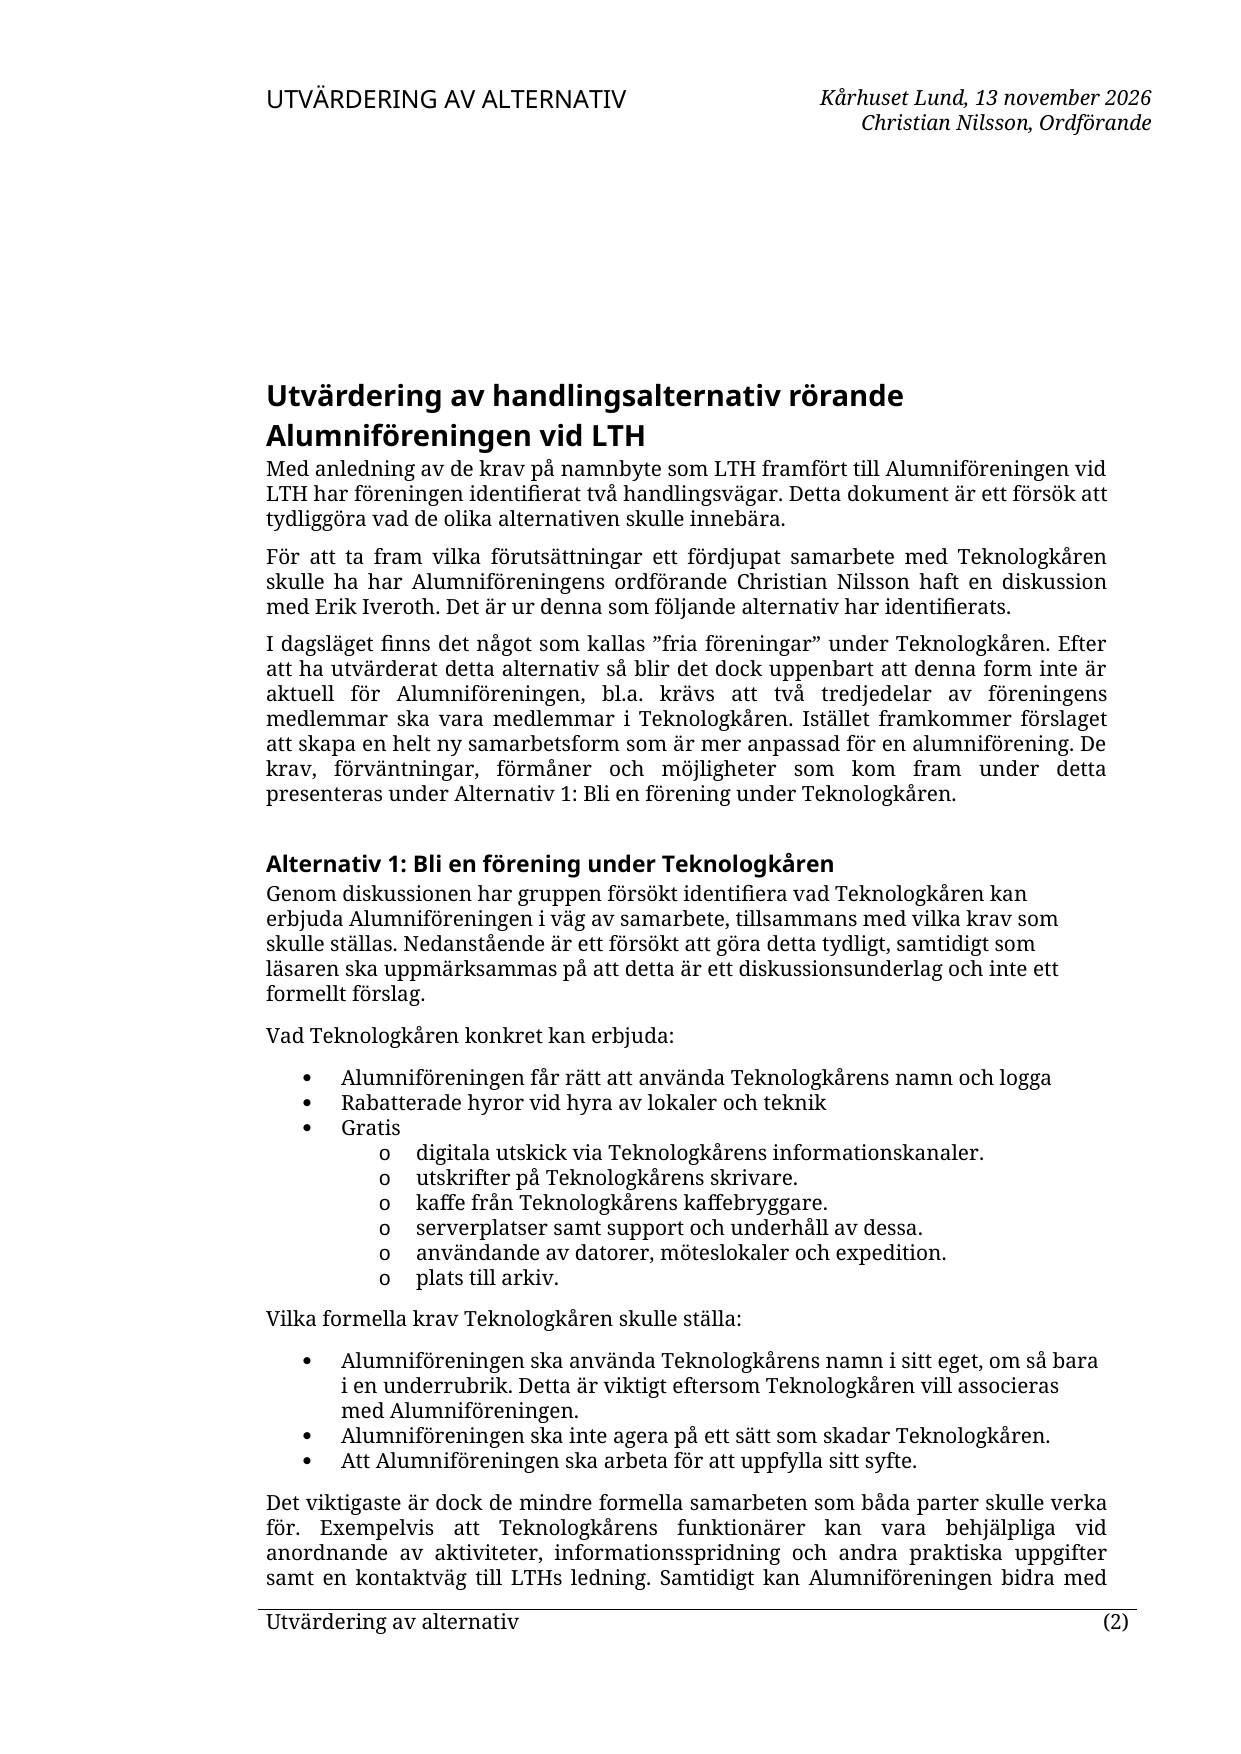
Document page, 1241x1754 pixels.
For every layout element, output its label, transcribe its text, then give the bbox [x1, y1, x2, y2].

subtitle Utvärdering av handlingsalternativ rörande Alumniföreningen vid LTH [266, 375, 1108, 454]
list Rabatterade hyror vid hyra av lokaler och teknik [303, 1090, 1108, 1115]
list Alumniföreningen ska använda Teknologkårens namn i sitt eget, om så bara i en underrubrik. Detta är viktigt eftersom Teknologkåren vill associeras med Alumniföreningen. [303, 1348, 1108, 1423]
text Vad Teknologkåren konkret kan erbjuda: [266, 1023, 1108, 1048]
text Med anledning av de krav på namnbyte som LTH framfört till Alumniföreningen vid LTH har föreningen identifierat två handlingsvägar. Detta dokument är ett försök att tydliggöra vad de olika alternativen skulle innebära. [266, 457, 1108, 532]
list serverplatser samt support och underhåll av dessa. [378, 1215, 1108, 1240]
text För att ta fram vilka förutsättningar ett fördjupat samarbete med Teknologkåren skulle ha har Alumniföreningens ordförande Christian Nilsson haft en diskussion med Erik Iveroth. Det är ur denna som följande alternativ har identifierats. [266, 544, 1108, 619]
list Att Alumniföreningen ska arbeta för att uppfylla sitt syfte. [303, 1448, 1108, 1473]
list Gratis [303, 1115, 1108, 1140]
subtitle Alternativ 1: Bli en förening under Teknologkåren [266, 848, 1108, 879]
list Alumniföreningen får rätt att använda Teknologkårens namn och logga [303, 1065, 1108, 1090]
text I dagsläget finns det något som kallas ”fria föreningar” under Teknologkåren. Efter att ha utvärderat detta alternativ så blir det dock uppenbart att denna form inte är aktuell för Alumniföreningen, bl.a. krävs att två tredjedelar av föreningens medlemmar ska vara medlemmar i Teknologkåren. Istället framkommer förslaget att skapa en helt ny samarbetsform som är mer anpassad för en alumniförening. De krav, förväntningar, förmåner och möjligheter som kom fram under detta presenteras under Alternativ 1: Bli en förening under Teknologkåren. [266, 632, 1108, 807]
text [266, 1490, 1108, 1590]
list plats till arkiv. [378, 1265, 1108, 1290]
list digitala utskick via Teknologkårens informationskanaler. [378, 1140, 1108, 1165]
text Vilka formella krav Teknologkåren skulle ställa: [266, 1307, 1108, 1332]
list användande av datorer, möteslokaler och expedition. [378, 1240, 1108, 1265]
list kaffe från Teknologkårens kaffebryggare. [378, 1190, 1108, 1215]
text Genom diskussionen har gruppen försökt identifiera vad Teknologkåren kan erbjuda Alumniföreningen i väg av samarbete, tillsammans med vilka krav som skulle ställas. Nedanstående är ett försökt att göra detta tydligt, samtidigt som läsaren ska uppmärksammas på att detta är ett diskussionsunderlag och inte ett formellt förslag. [266, 882, 1108, 1007]
list utskrifter på Teknologkårens skrivare. [378, 1165, 1108, 1190]
list Alumniföreningen ska inte agera på ett sätt som skadar Teknologkåren. [303, 1423, 1108, 1448]
